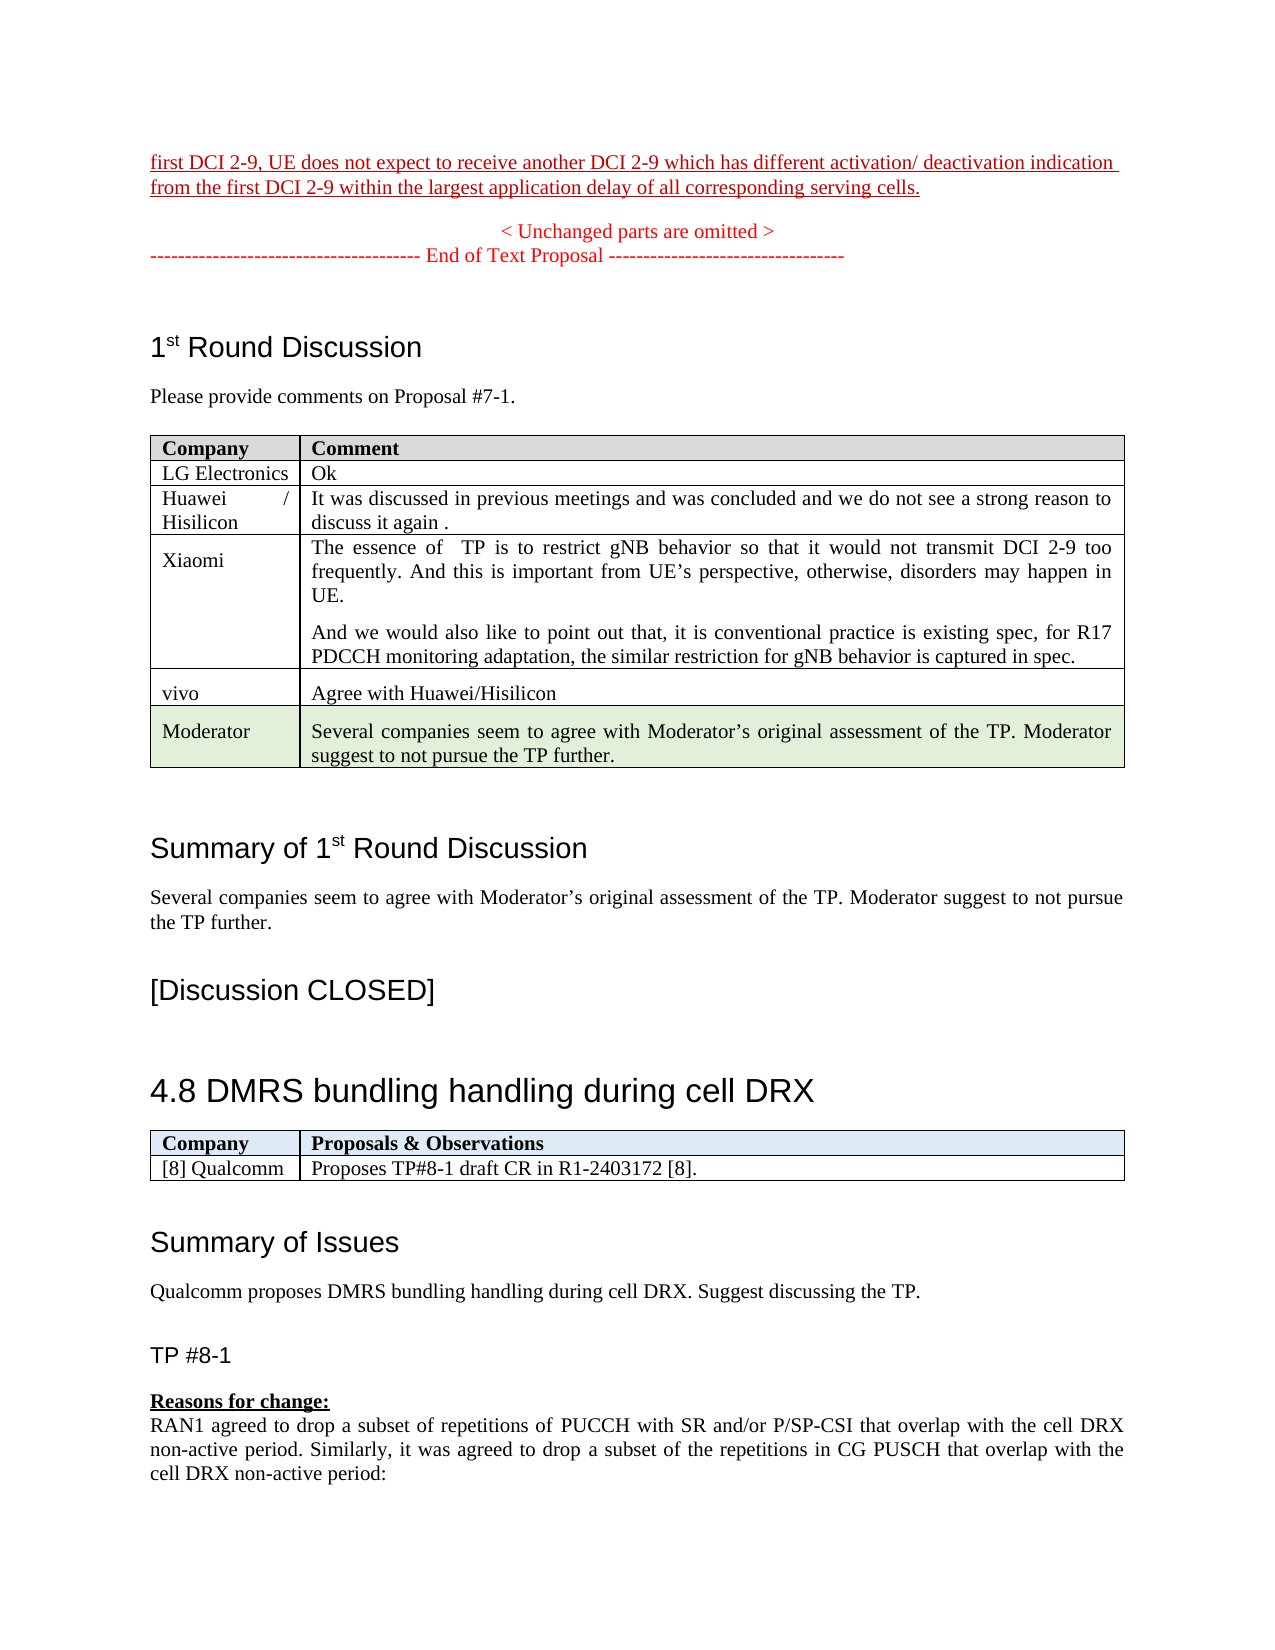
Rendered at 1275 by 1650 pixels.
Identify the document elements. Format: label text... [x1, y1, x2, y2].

table_cell Moderator [151, 706, 299, 767]
text Several companies seem to agree with Moderator’s original assessment of the TP. Moderator suggest to not pursue the TP further. [150, 885, 1125, 934]
subtitle Summary of Issues [150, 1225, 1125, 1259]
table_header Comment [301, 436, 1124, 460]
subtitle [Discussion CLOSED] [150, 973, 1125, 1007]
table_cell The essence of TP is to restrict gNB behavior so that it would not transmit DCI 2-9 too frequently. And this is important from UE’s perspective, otherwise, disorders may happen in UE. And we would also like to point out that, it is conventional practice is existing spec, for R17 PDCCH monitoring adaptation, the similar restriction for gNB behavior is captured in spec. [301, 535, 1124, 668]
table_header Company [151, 1131, 299, 1155]
text < Unchanged parts are omitted > [150, 219, 1125, 243]
subtitle 1st Round Discussion [150, 330, 1125, 364]
text Qualcomm proposes DMRS bundling handling during cell DRX. Suggest discussing the TP. [150, 1279, 1125, 1303]
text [150, 150, 1125, 199]
text Please provide comments on Proposal #7-1. [150, 384, 1125, 408]
table_cell LG Electronics [151, 461, 299, 485]
table_cell Proposes TP#8-1 draft CR in R1-2403172 [8]. [301, 1156, 1124, 1180]
subtitle Summary of 1st Round Discussion [150, 831, 1125, 864]
text --------------------------------------- End of Text Proposal ---------------------------------- [150, 243, 1125, 267]
text RAN1 agreed to drop a subset of repetitions of PUCCH with SR and/or P/SP-CSI that overlap with the cell DRX non-active period. Similarly, it was agreed to drop a subset of the repetitions in CG PUSCH that overlap with the cell DRX non-active period: [150, 1413, 1125, 1485]
table_cell It was discussed in previous meetings and was concluded and we do not see a strong reason to discuss it again . [301, 486, 1124, 534]
subtitle TP #8-1 [150, 1342, 1125, 1368]
table_cell vivo [151, 669, 299, 705]
table_header Proposals & Observations [301, 1131, 1124, 1155]
table_cell Huawei / Hisilicon [151, 486, 299, 534]
table_header Company [151, 436, 299, 460]
text Reasons for change: [150, 1388, 1125, 1413]
subtitle 4.8 DMRS bundling handling during cell DRX [150, 1071, 1125, 1109]
table_cell Ok [301, 461, 1124, 485]
table_cell Xiaomi [151, 535, 299, 668]
table_cell Several companies seem to agree with Moderator’s original assessment of the TP. Moderator suggest to not pursue the TP further. [301, 706, 1124, 767]
table_cell [8] Qualcomm [151, 1156, 299, 1180]
table_cell Agree with Huawei/Hisilicon [301, 669, 1124, 705]
